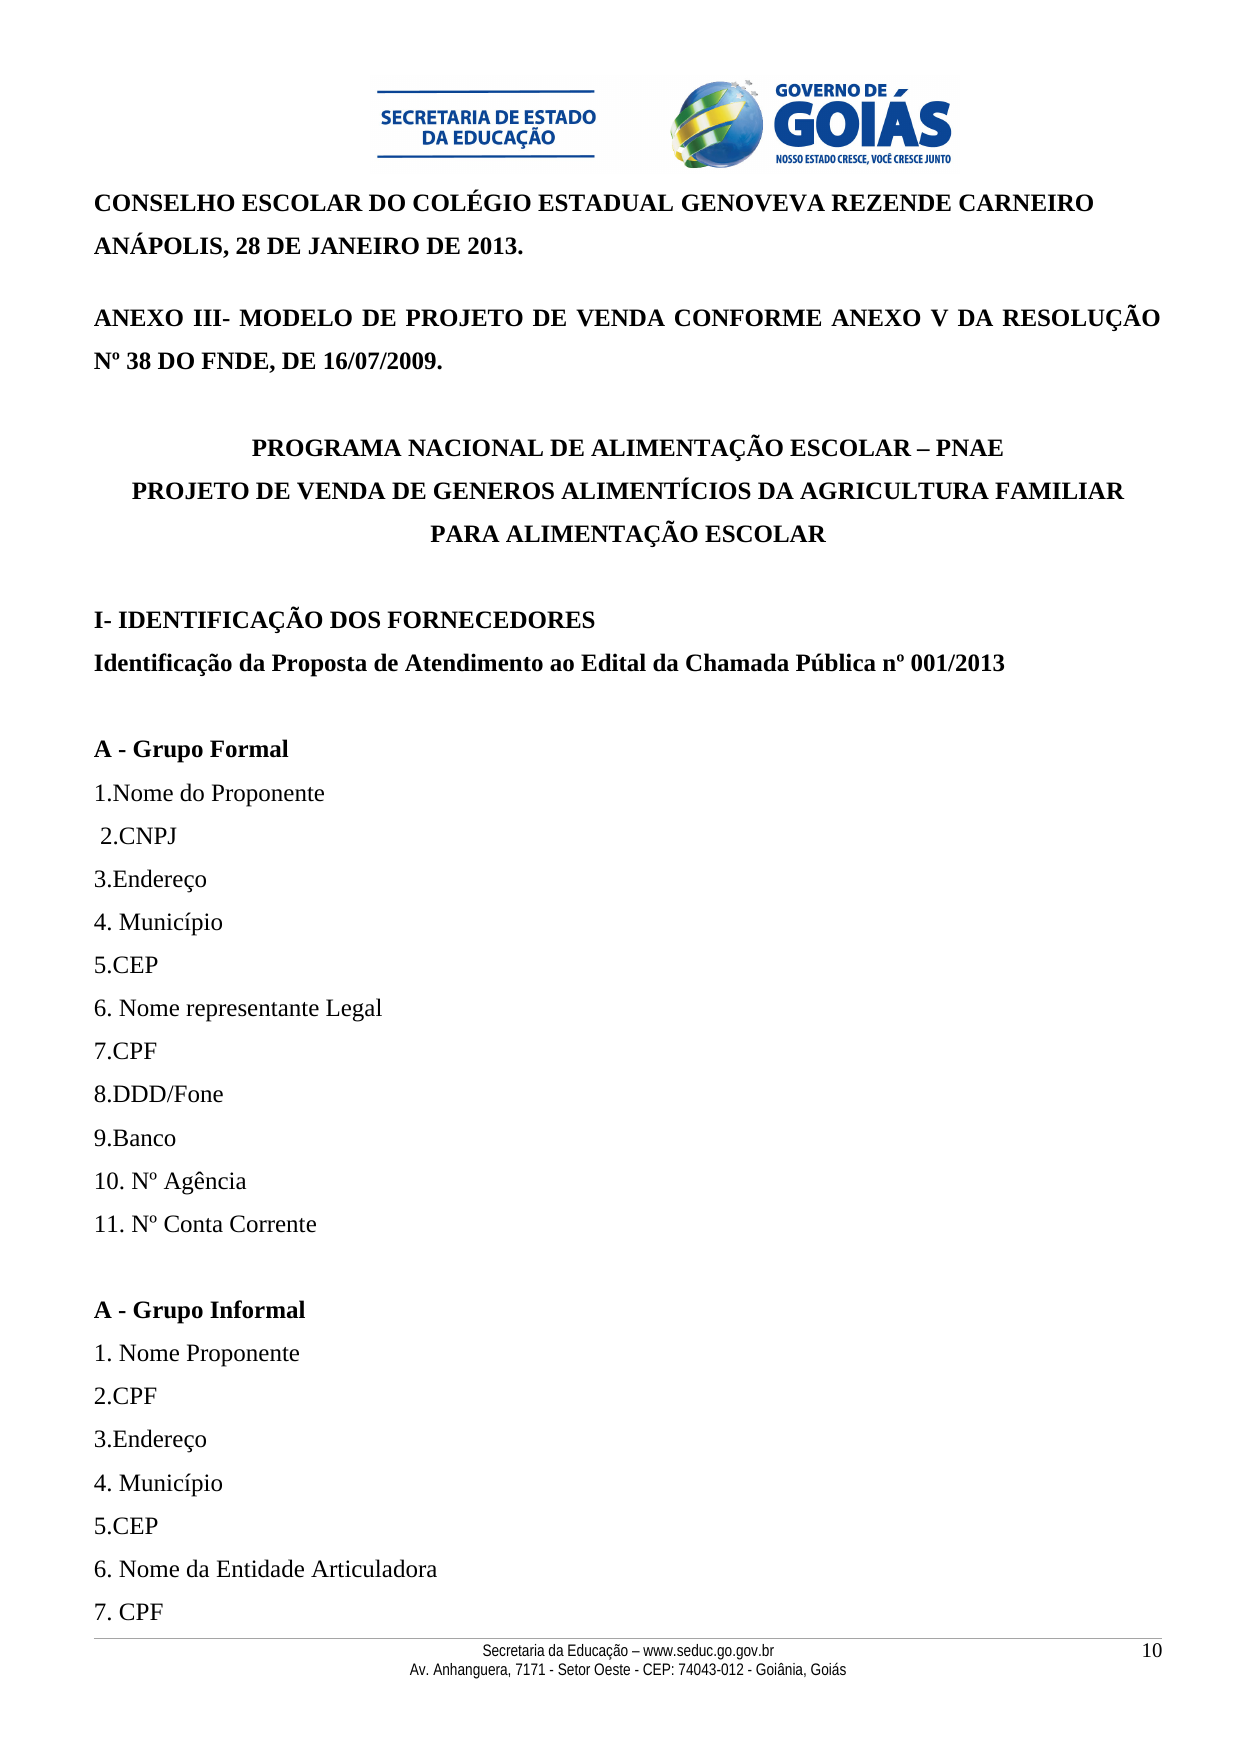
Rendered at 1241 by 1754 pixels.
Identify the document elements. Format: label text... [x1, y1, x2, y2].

text 10. Nº Agência [94, 1166, 1162, 1194]
text 3.Endereço [94, 864, 1162, 893]
text PROGRAMA NACIONAL DE ALIMENTAÇÃO ESCOLAR – PNAE [94, 433, 1162, 461]
text 5.CEP [94, 950, 1162, 979]
text 2.CNPJ [94, 821, 1162, 849]
text PROJETO DE VENDA DE GENEROS ALIMENTÍCIOS DA AGRICULTURA FAMILIAR PARA ALIMENTAÇÃO ESCOLAR [94, 476, 1162, 548]
text ANÁPOLIS, 28 DE JANEIRO DE 2013. [94, 231, 1162, 260]
text 5.CEP [94, 1511, 1162, 1539]
text 4. Município [94, 1468, 1162, 1496]
text 4. Município [94, 907, 1162, 936]
text 11. Nº Conta Corrente [94, 1209, 1162, 1238]
text 8.DDD/Fone [94, 1079, 1162, 1108]
text CONSELHO ESCOLAR DO COLÉGIO ESTADUAL GENOVEVA REZENDE CARNEIRO [94, 188, 1162, 217]
text 1.Nome do Proponente [94, 778, 1162, 806]
text 6. Nome representante Legal [94, 993, 1162, 1022]
text I- IDENTIFICAÇÃO DOS FORNECEDORES [94, 605, 1162, 634]
text A - Grupo Informal [94, 1295, 1162, 1324]
text 6. Nome da Entidade Articuladora [94, 1554, 1162, 1583]
text A - Grupo Formal [94, 734, 1162, 763]
text ANEXO III- MODELO DE PROJETO DE VENDA CONFORME ANEXO V DA RESOLUÇÃO Nº 38 DO FNDE, DE 16/07/2009. [94, 303, 1162, 375]
text 1. Nome Proponente [94, 1338, 1162, 1367]
text Identificação da Proposta de Atendimento ao Edital da Chamada Pública nº 001/2013 [94, 648, 1162, 677]
picture [369, 75, 961, 174]
text 7. CPF [94, 1597, 1162, 1626]
text 3.Endereço [94, 1424, 1162, 1453]
text 9.Banco [94, 1123, 1162, 1151]
text 7.CPF [94, 1036, 1162, 1065]
text 2.CPF [94, 1381, 1162, 1410]
